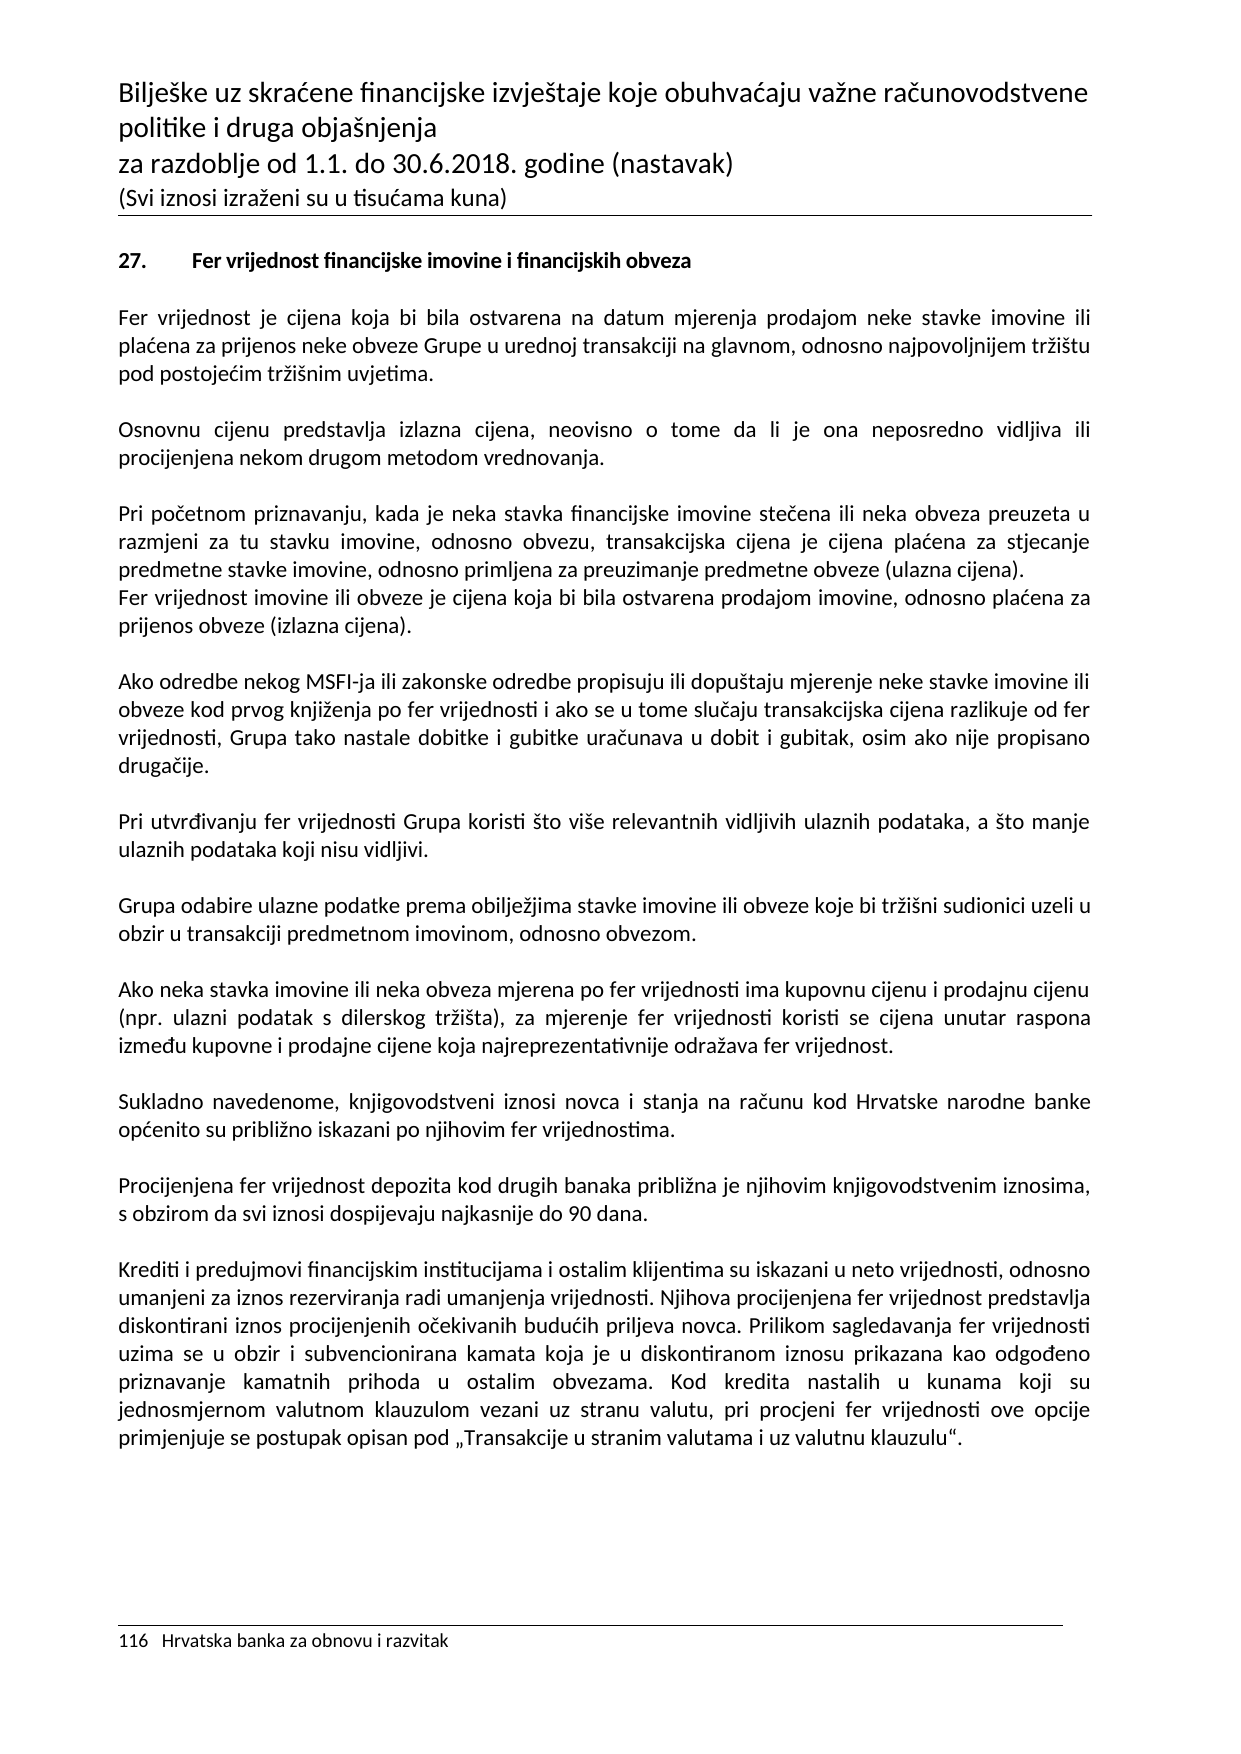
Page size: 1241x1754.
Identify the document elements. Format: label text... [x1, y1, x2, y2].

text Krediti i predujmovi financijskim institucijama i ostalim klijentima su iskazani u neto vrijednosti, odnosno umanjeni za iznos rezerviranja radi umanjenja vrijednosti. Njihova procijenjena fer vrijednost predstavlja diskontirani iznos procijenjenih očekivanih budućih priljeva novca. Prilikom sagledavanja fer vrijednosti uzima se u obzir i subvencionirana kamata koja je u diskontiranom iznosu prikazana kao odgođeno priznavanje kamatnih prihoda u ostalim obvezama. Kod kredita nastalih u kunama koji su jednosmjernom valutnom klauzulom vezani uz stranu valutu, pri procjeni fer vrijednosti ove opcije primjenjuje se postupak opisan pod „Transakcije u stranim valutama i uz valutnu klauzulu“. [118, 1255, 1092, 1452]
text Fer vrijednost je cijena koja bi bila ostvarena na datum mjerenja prodajom neke stavke imovine ili plaćena za prijenos neke obveze Grupe u urednoj transakciji na glavnom, odnosno najpovoljnijem tržištu pod postojećim tržišnim uvjetima. [118, 303, 1092, 387]
text Pri utvrđivanju fer vrijednosti Grupa koristi što više relevantnih vidljivih ulaznih podataka, a što manje ulaznih podataka koji nisu vidljivi. [118, 807, 1092, 863]
text Sukladno navedenome, knjigovodstveni iznosi novca i stanja na računu kod Hrvatske narodne banke općenito su približno iskazani po njihovim fer vrijednostima. [118, 1087, 1092, 1143]
text Procijenjena fer vrijednost depozita kod drugih banaka približna je njihovim knjigovodstvenim iznosima, s obzirom da svi iznosi dospijevaju najkasnije do 90 dana. [118, 1171, 1092, 1227]
text 27. Fer vrijednost financijske imovine i financijskih obveza [118, 247, 1092, 275]
title Fer vrijednost imovine ili obveze je cijena koja bi bila ostvarena prodajom imovine, odnosno plaćena za prijenos obveze (izlazna cijena). [118, 583, 1092, 639]
text Pri početnom priznavanju, kada je neka stavka financijske imovine stečena ili neka obveza preuzeta u razmjeni za tu stavku imovine, odnosno obvezu, transakcijska cijena je cijena plaćena za stjecanje predmetne stavke imovine, odnosno primljena za preuzimanje predmetne obveze (ulazna cijena). [118, 499, 1092, 583]
text Osnovnu cijenu predstavlja izlazna cijena, neovisno o tome da li je ona neposredno vidljiva ili procijenjena nekom drugom metodom vrednovanja. [118, 415, 1092, 471]
text Ako odredbe nekog MSFI-ja ili zakonske odredbe propisuju ili dopuštaju mjerenje neke stavke imovine ili obveze kod prvog knjiženja po fer vrijednosti i ako se u tome slučaju transakcijska cijena razlikuje od fer vrijednosti, Grupa tako nastale dobitke i gubitke uračunava u dobit i gubitak, osim ako nije propisano drugačije. [118, 667, 1092, 779]
text Grupa odabire ulazne podatke prema obilježjima stavke imovine ili obveze koje bi tržišni sudionici uzeli u obzir u transakciji predmetnom imovinom, odnosno obvezom. [118, 891, 1092, 947]
text Ako neka stavka imovine ili neka obveza mjerena po fer vrijednosti ima kupovnu cijenu i prodajnu cijenu (npr. ulazni podatak s dilerskog tržišta), za mjerenje fer vrijednosti koristi se cijena unutar raspona između kupovne i prodajne cijene koja najreprezentativnije odražava fer vrijednost. [118, 975, 1092, 1059]
